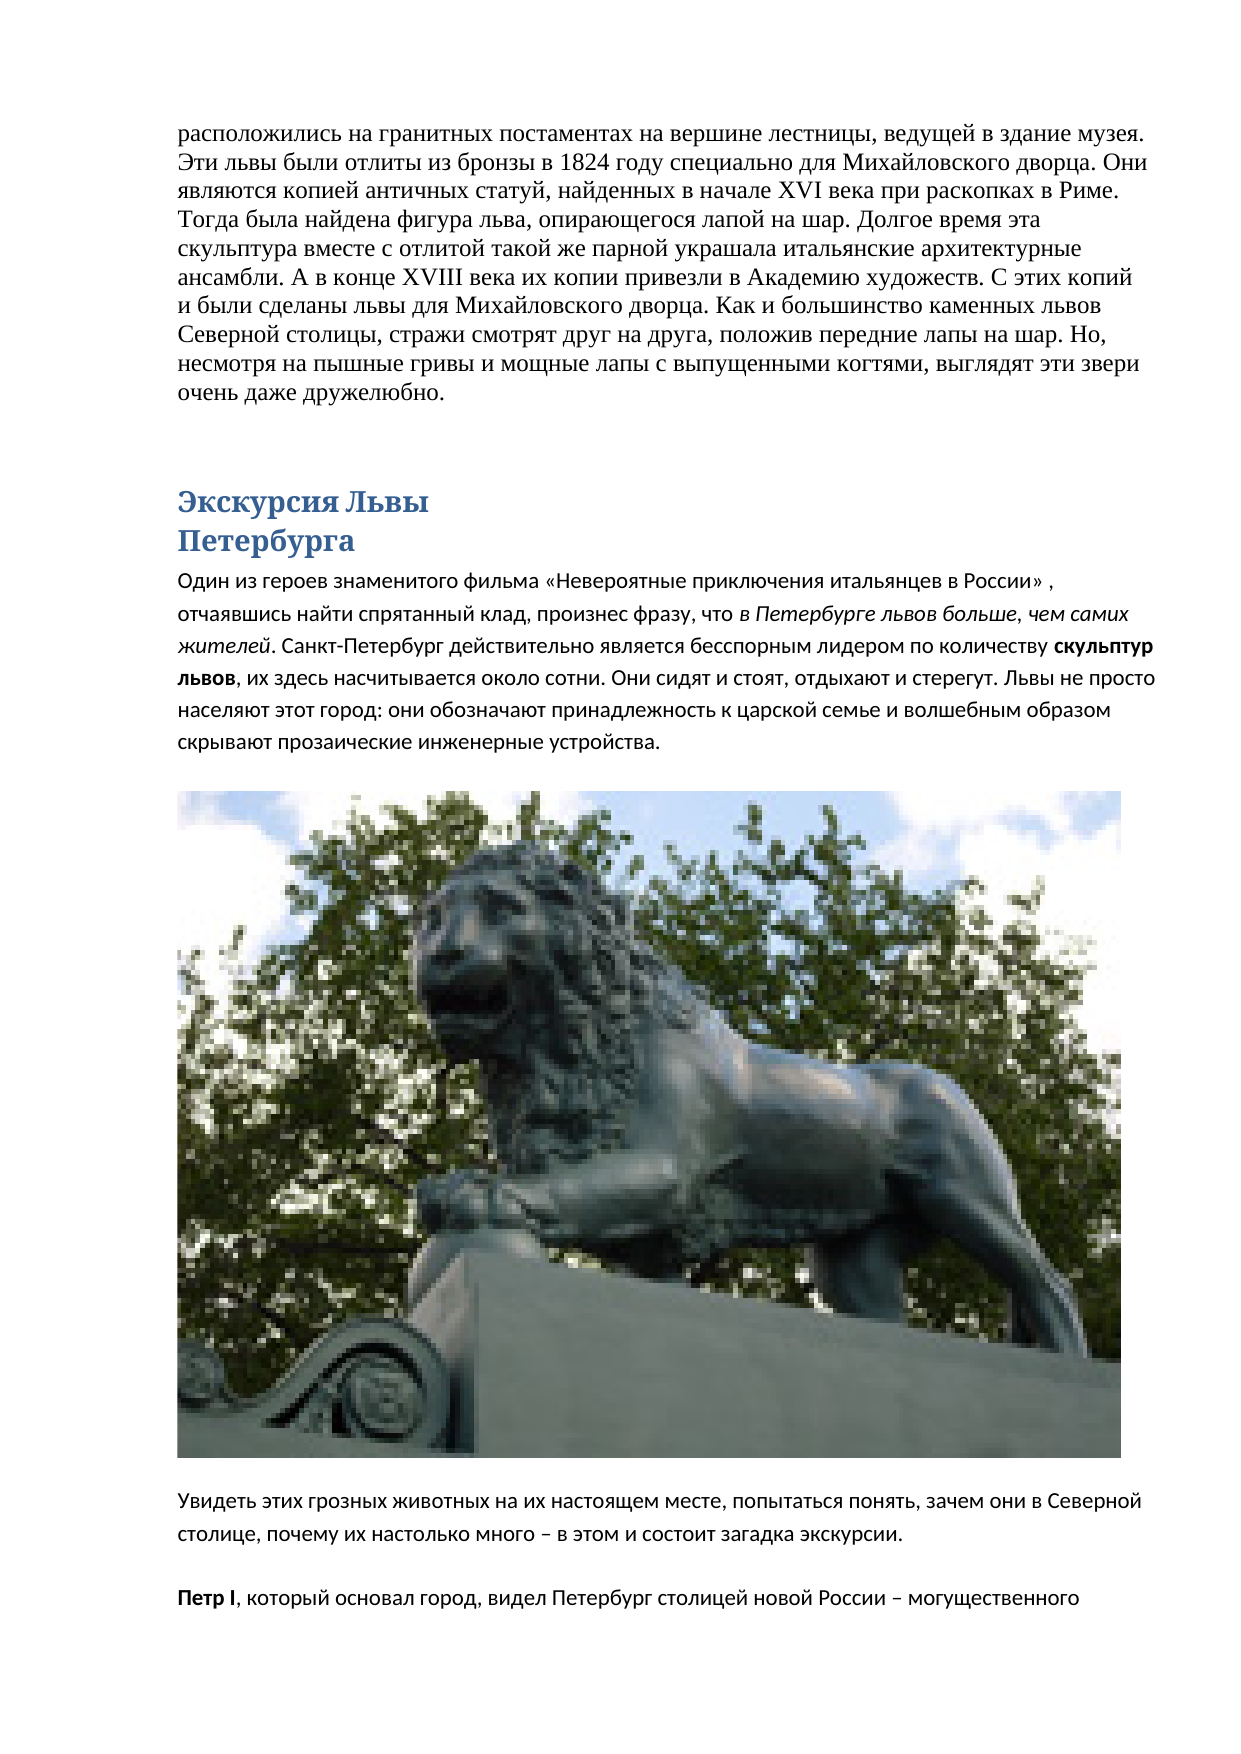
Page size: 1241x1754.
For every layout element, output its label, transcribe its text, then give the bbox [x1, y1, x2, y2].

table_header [176, 565, 1159, 1613]
picture [177, 791, 1121, 1458]
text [177, 118, 1152, 406]
table_header Экскурсия Львы Петербурга [176, 435, 583, 565]
